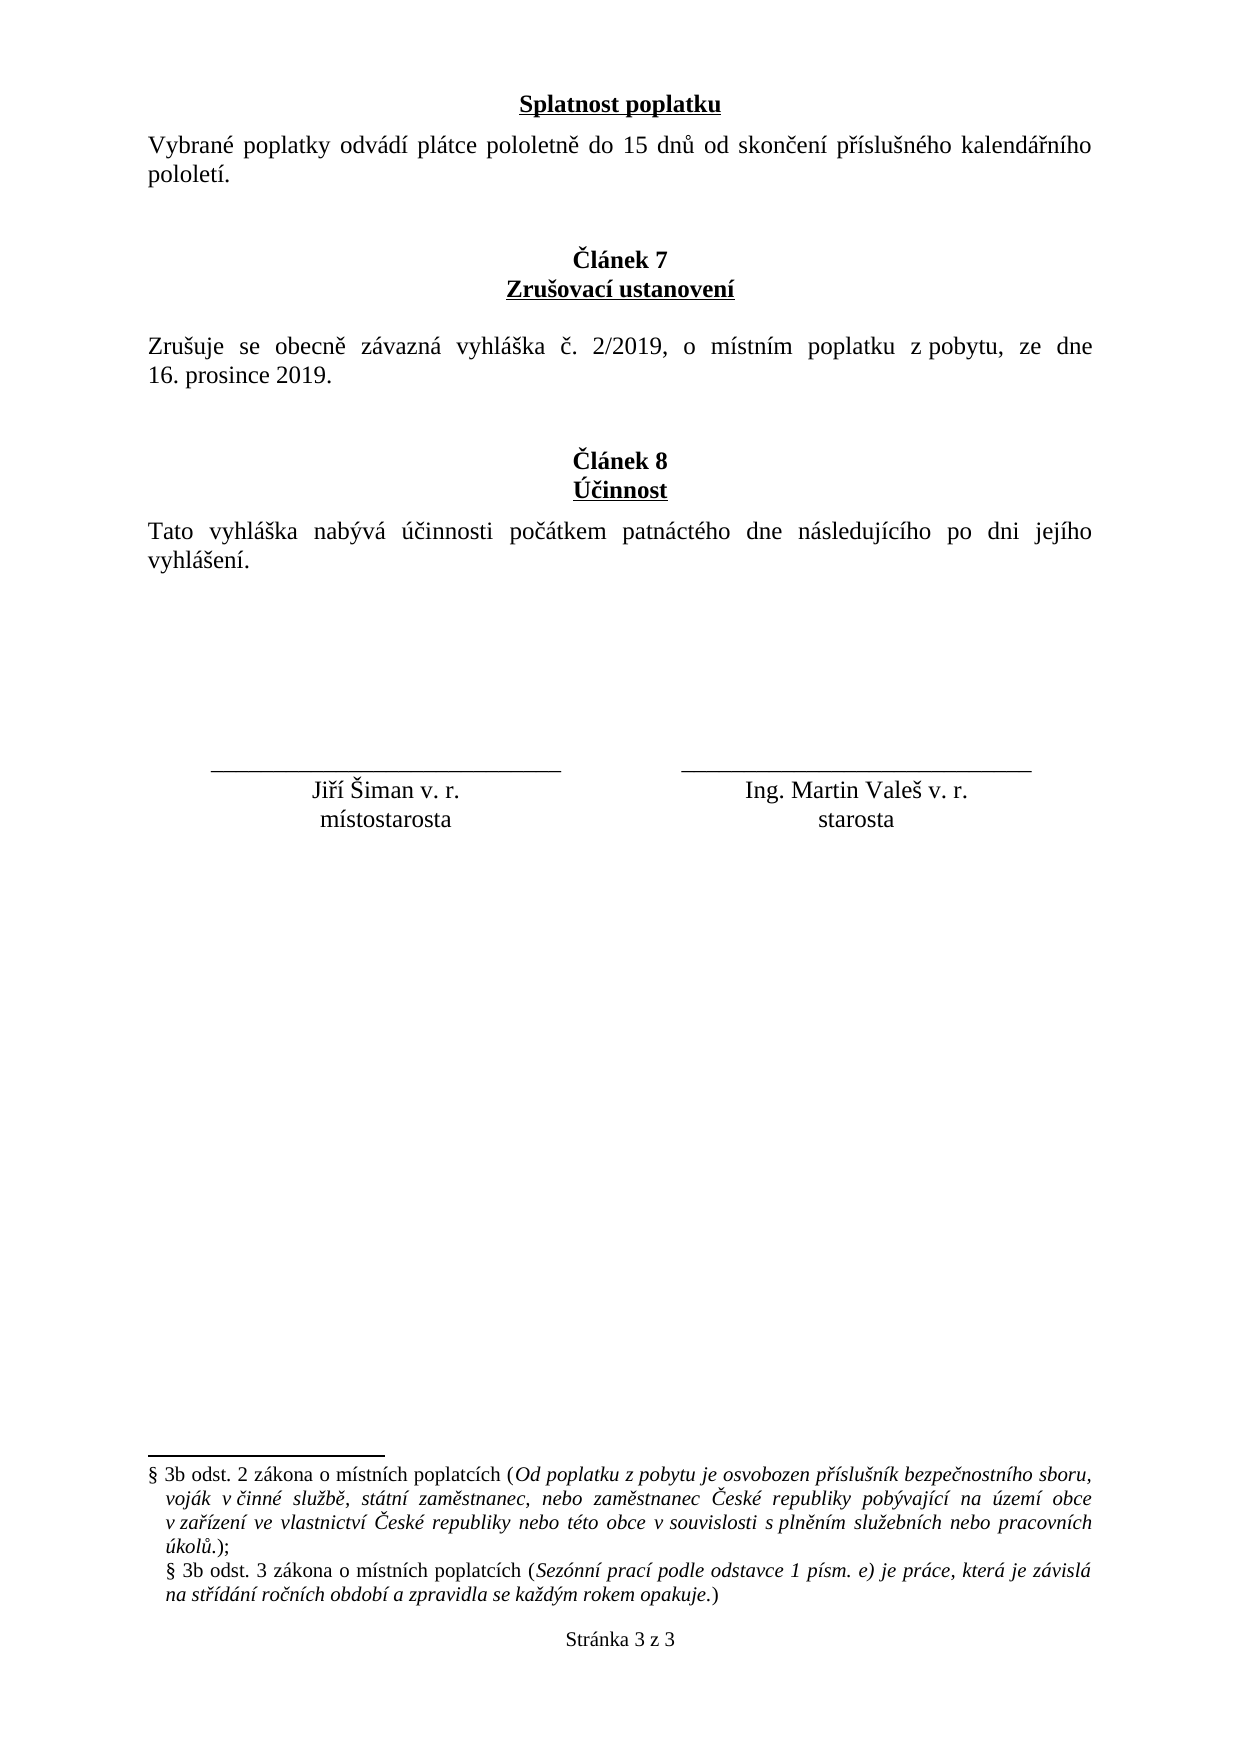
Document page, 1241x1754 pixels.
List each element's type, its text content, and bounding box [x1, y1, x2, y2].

text Článek 7 [148, 245, 1092, 274]
text Účinnost [148, 475, 1092, 504]
text Článek 8 [148, 446, 1092, 475]
text Zrušovací ustanovení [148, 274, 1092, 302]
text Splatnost poplatku [148, 89, 1092, 117]
table_cell Ing. Martin Valeš v. r. starosta [622, 775, 1091, 832]
text Zrušuje se obecně závazná vyhláška č. 2/2019, o místním poplatku z pobytu, ze dne 16. prosince 2019. [148, 331, 1092, 389]
text Tato vyhláška nabývá účinnosti počátkem patnáctého dne následujícího po dni jejího vyhlášení. [148, 516, 1092, 574]
text Vybrané poplatky odvádí plátce pololetně do 15 dnů od skončení příslušného kalendářního pololetí. [148, 130, 1092, 187]
table_header ____________________________ [622, 746, 1091, 775]
table_header ____________________________ [150, 746, 622, 775]
table_cell Jiří Šiman v. r. místostarosta [150, 775, 622, 832]
